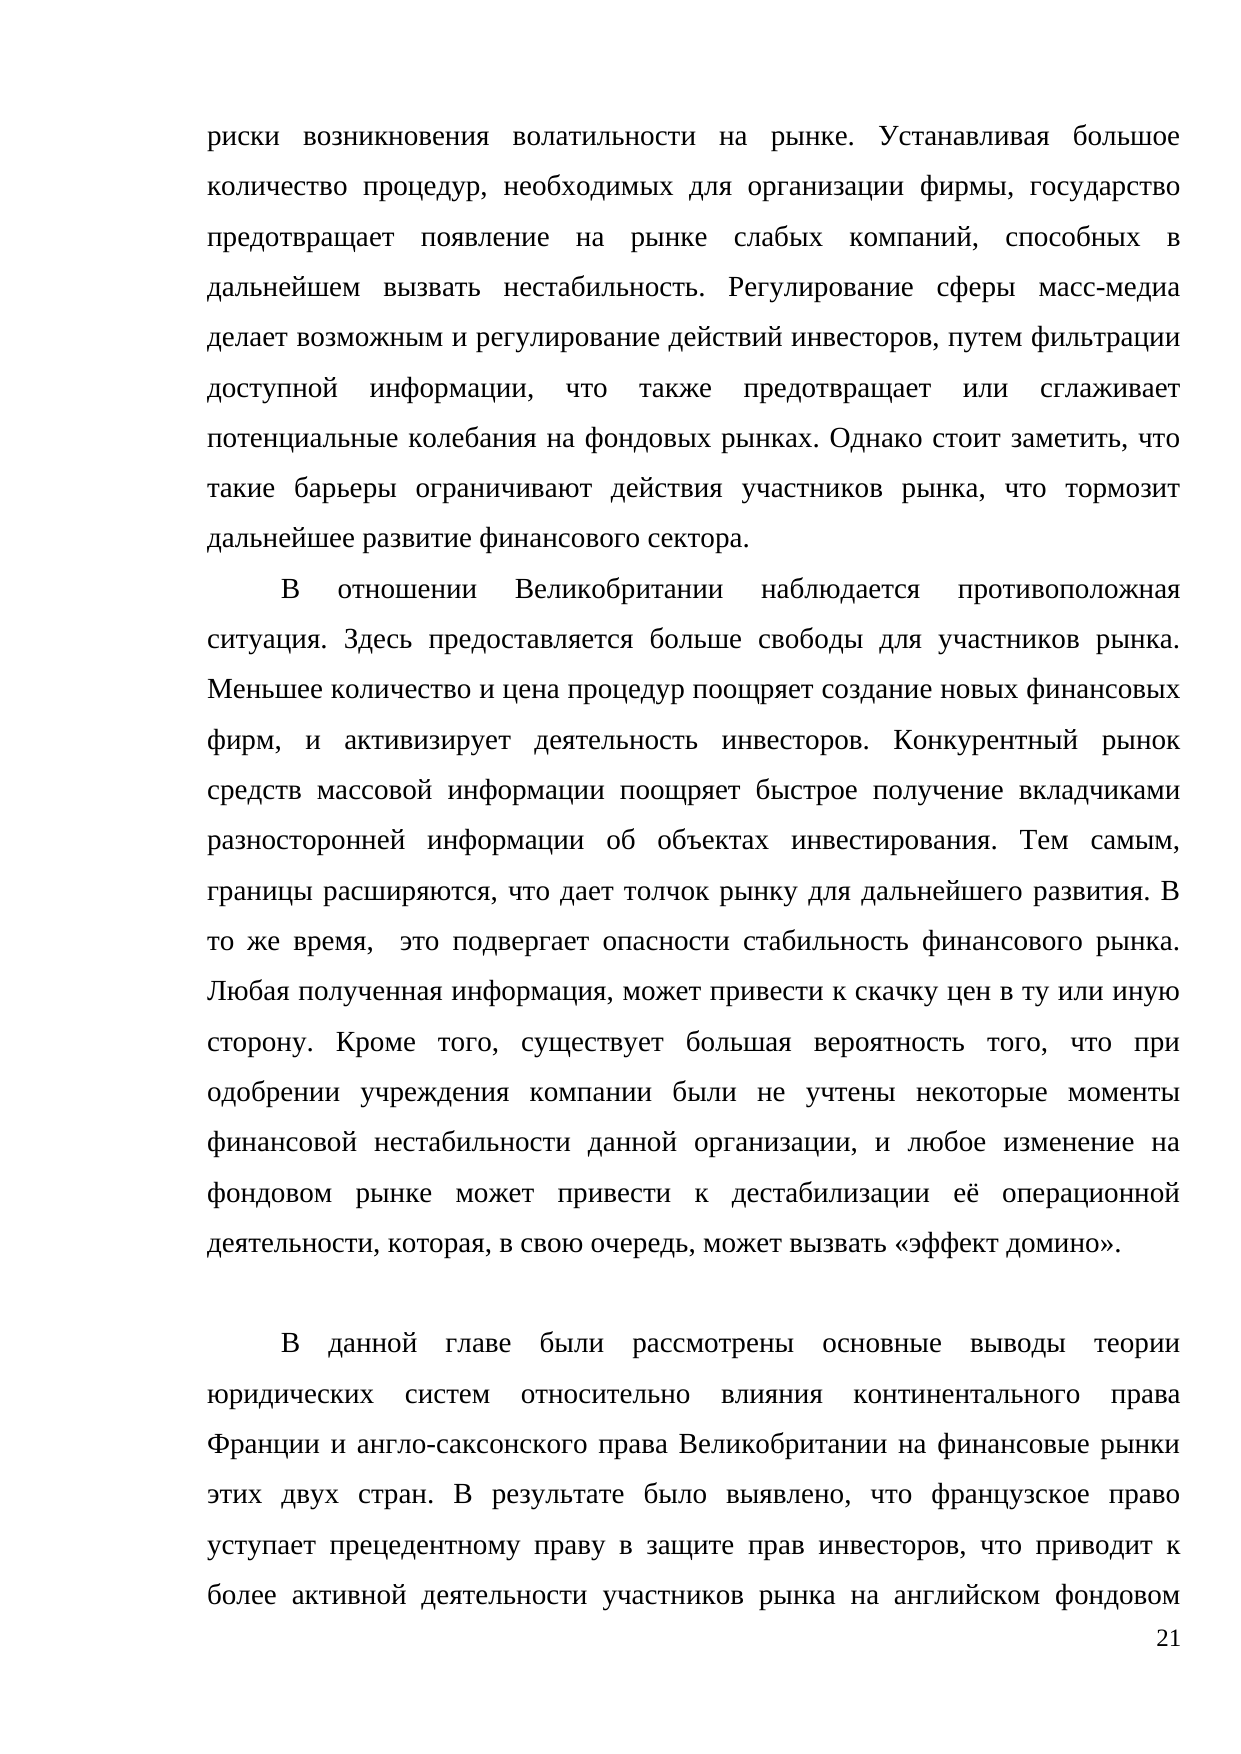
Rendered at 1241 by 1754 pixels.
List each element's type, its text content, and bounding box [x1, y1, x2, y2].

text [207, 1326, 1181, 1611]
text В отношении Великобритании наблюдается противоположная ситуация. Здесь предоставляется больше свободы для участников рынка. Меньшее количество и цена процедур поощряет создание новых финансовых фирм, и активизирует деятельность инвесторов. Конкурентный рынок средств массовой информации поощряет быстрое получение вкладчиками разносторонней информации об объектах инвестирования. Тем самым, границы расширяются, что дает толчок рынку для дальнейшего развития. В то же время, это подвергает опасности стабильность финансового рынка. Любая полученная информация, может привести к скачку цен в ту или иную сторону. Кроме того, существует большая вероятность того, что при одобрении учреждения компании были не учтены некоторые моменты финансовой нестабильности данной организации, и любое изменение на фондовом рынке может привести к дестабилизации её операционной деятельности, которая, в свою очередь, может вызвать «эффект домино». [207, 571, 1181, 1258]
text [207, 118, 1181, 554]
